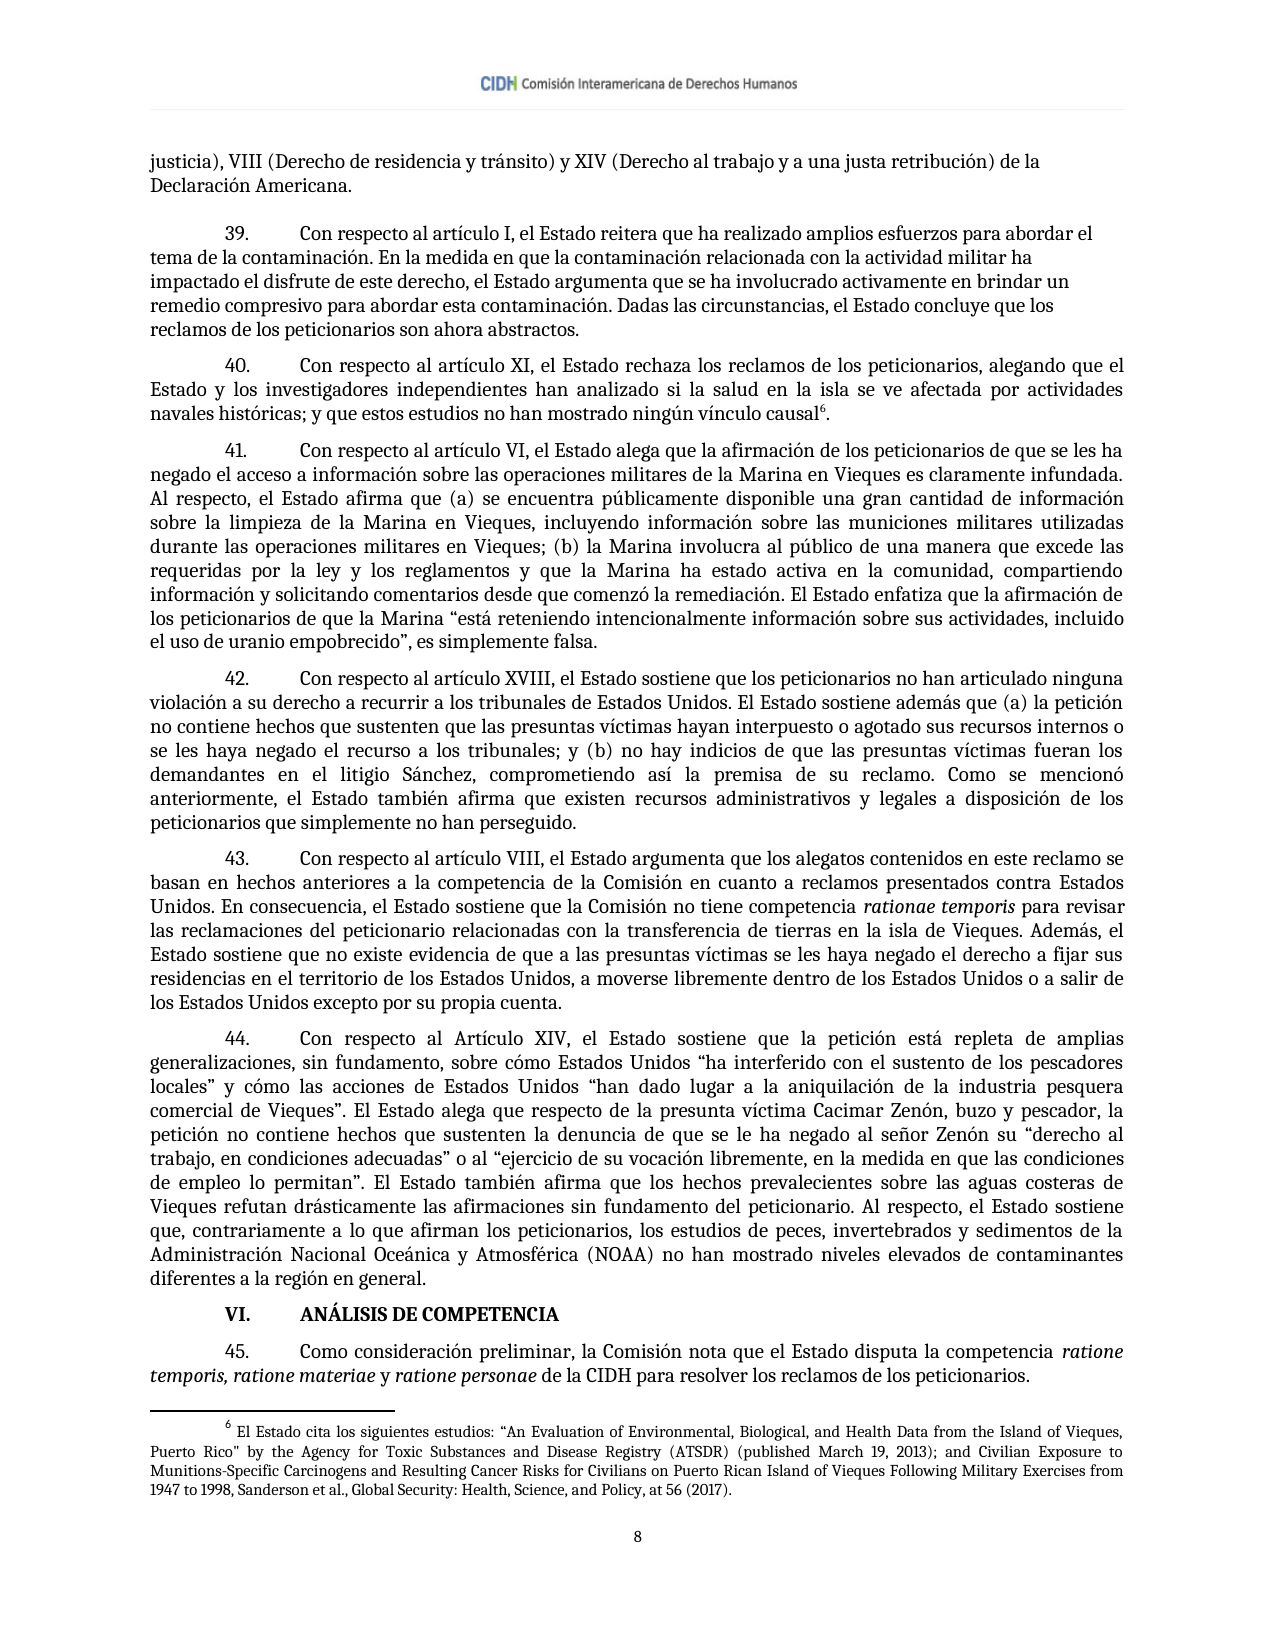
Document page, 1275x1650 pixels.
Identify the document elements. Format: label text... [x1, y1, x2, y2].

list Con respecto al Artículo XIV, el Estado sostiene que la petición está repleta de amplias generalizaciones, sin fundamento, sobre cómo Estados Unidos “ha interferido con el sustento de los pescadores locales” y cómo las acciones de Estados Unidos “han dado lugar a la aniquilación de la industria pesquera comercial de Vieques”. El Estado alega que respecto de la presunta víctima Cacimar Zenón, buzo y pescador, la petición no contiene hechos que sustenten la denuncia de que se le ha negado al señor Zenón su “derecho al trabajo, en condiciones adecuadas” o al “ejercicio de su vocación libremente, en la medida en que las condiciones de empleo lo permitan”. El Estado también afirma que los hechos prevalecientes sobre las aguas costeras de Vieques refutan drásticamente las afirmaciones sin fundamento del peticionario. Al respecto, el Estado sostiene que, contrariamente a lo que afirman los peticionarios, los estudios de peces, invertebrados y sedimentos de la Administración Nacional Oceánica y Atmosférica (NOAA) no han mostrado niveles elevados de contaminantes diferentes a la región en general. [150, 1027, 1125, 1291]
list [150, 150, 1125, 198]
picture [475, 75, 800, 93]
list Como consideración preliminar, la Comisión nota que el Estado disputa la competencia ratione temporis, ratione materiae y ratione personae de la CIDH para resolver los reclamos de los peticionarios. [150, 1339, 1125, 1387]
list Con respecto al artículo VIII, el Estado argumenta que los alegatos contenidos en este reclamo se basan en hechos anteriores a la competencia de la Comisión en cuanto a reclamos presentados contra Estados Unidos. En consecuencia, el Estado sostiene que la Comisión no tiene competencia rationae temporis para revisar las reclamaciones del peticionario relacionadas con la transferencia de tierras en la isla de Vieques. Además, el Estado sostiene que no existe evidencia de que a las presuntas víctimas se les haya negado el derecho a fijar sus residencias en el territorio de los Estados Unidos, a moverse libremente dentro de los Estados Unidos o a salir de los Estados Unidos excepto por su propia cuenta. [150, 847, 1125, 1014]
list Con respecto al artículo XVIII, el Estado sostiene que los peticionarios no han articulado ninguna violación a su derecho a recurrir a los tribunales de Estados Unidos. El Estado sostiene además que (a) la petición no contiene hechos que sustenten que las presuntas víctimas hayan interpuesto o agotado sus recursos internos o se les haya negado el recurso a los tribunales; y (b) no hay indicios de que las presuntas víctimas fueran los demandantes en el litigio Sánchez, comprometiendo así la premisa de su reclamo. Como se mencionó anteriormente, el Estado también afirma que existen recursos administrativos y legales a disposición de los peticionarios que simplemente no han perseguido. [150, 667, 1125, 834]
list Con respecto al artículo I, el Estado reitera que ha realizado amplios esfuerzos para abordar el tema de la contaminación. En la medida en que la contaminación relacionada con la actividad militar ha impactado el disfrute de este derecho, el Estado argumenta que se ha involucrado activamente en brindar un remedio compresivo para abordar esta contaminación. Dadas las circunstancias, el Estado concluye que los reclamos de los peticionarios son ahora abstractos. [150, 222, 1125, 342]
list Con respecto al artículo VI, el Estado alega que la afirmación de los peticionarios de que se les ha negado el acceso a información sobre las operaciones militares de la Marina en Vieques es claramente infundada. Al respecto, el Estado afirma que (a) se encuentra públicamente disponible una gran cantidad de información sobre la limpieza de la Marina en Vieques, incluyendo información sobre las municiones militares utilizadas durante las operaciones militares en Vieques; (b) la Marina involucra al público de una manera que excede las requeridas por la ley y los reglamentos y que la Marina ha estado activa en la comunidad, compartiendo información y solicitando comentarios desde que comenzó la remediación. El Estado enfatiza que la afirmación de los peticionarios de que la Marina “está reteniendo intencionalmente información sobre sus actividades, incluido el uso de uranio empobrecido”, es simplemente falsa. [150, 438, 1125, 654]
list Con respecto al artículo XI, el Estado rechaza los reclamos de los peticionarios, alegando que el Estado y los investigadores independientes han analizado si la salud en la isla se ve afectada por actividades navales históricas; y que estos estudios no han mostrado ningún vínculo causal. [150, 354, 1125, 426]
text VI. ANÁLISIS DE COMPETENCIA [150, 1303, 1125, 1327]
